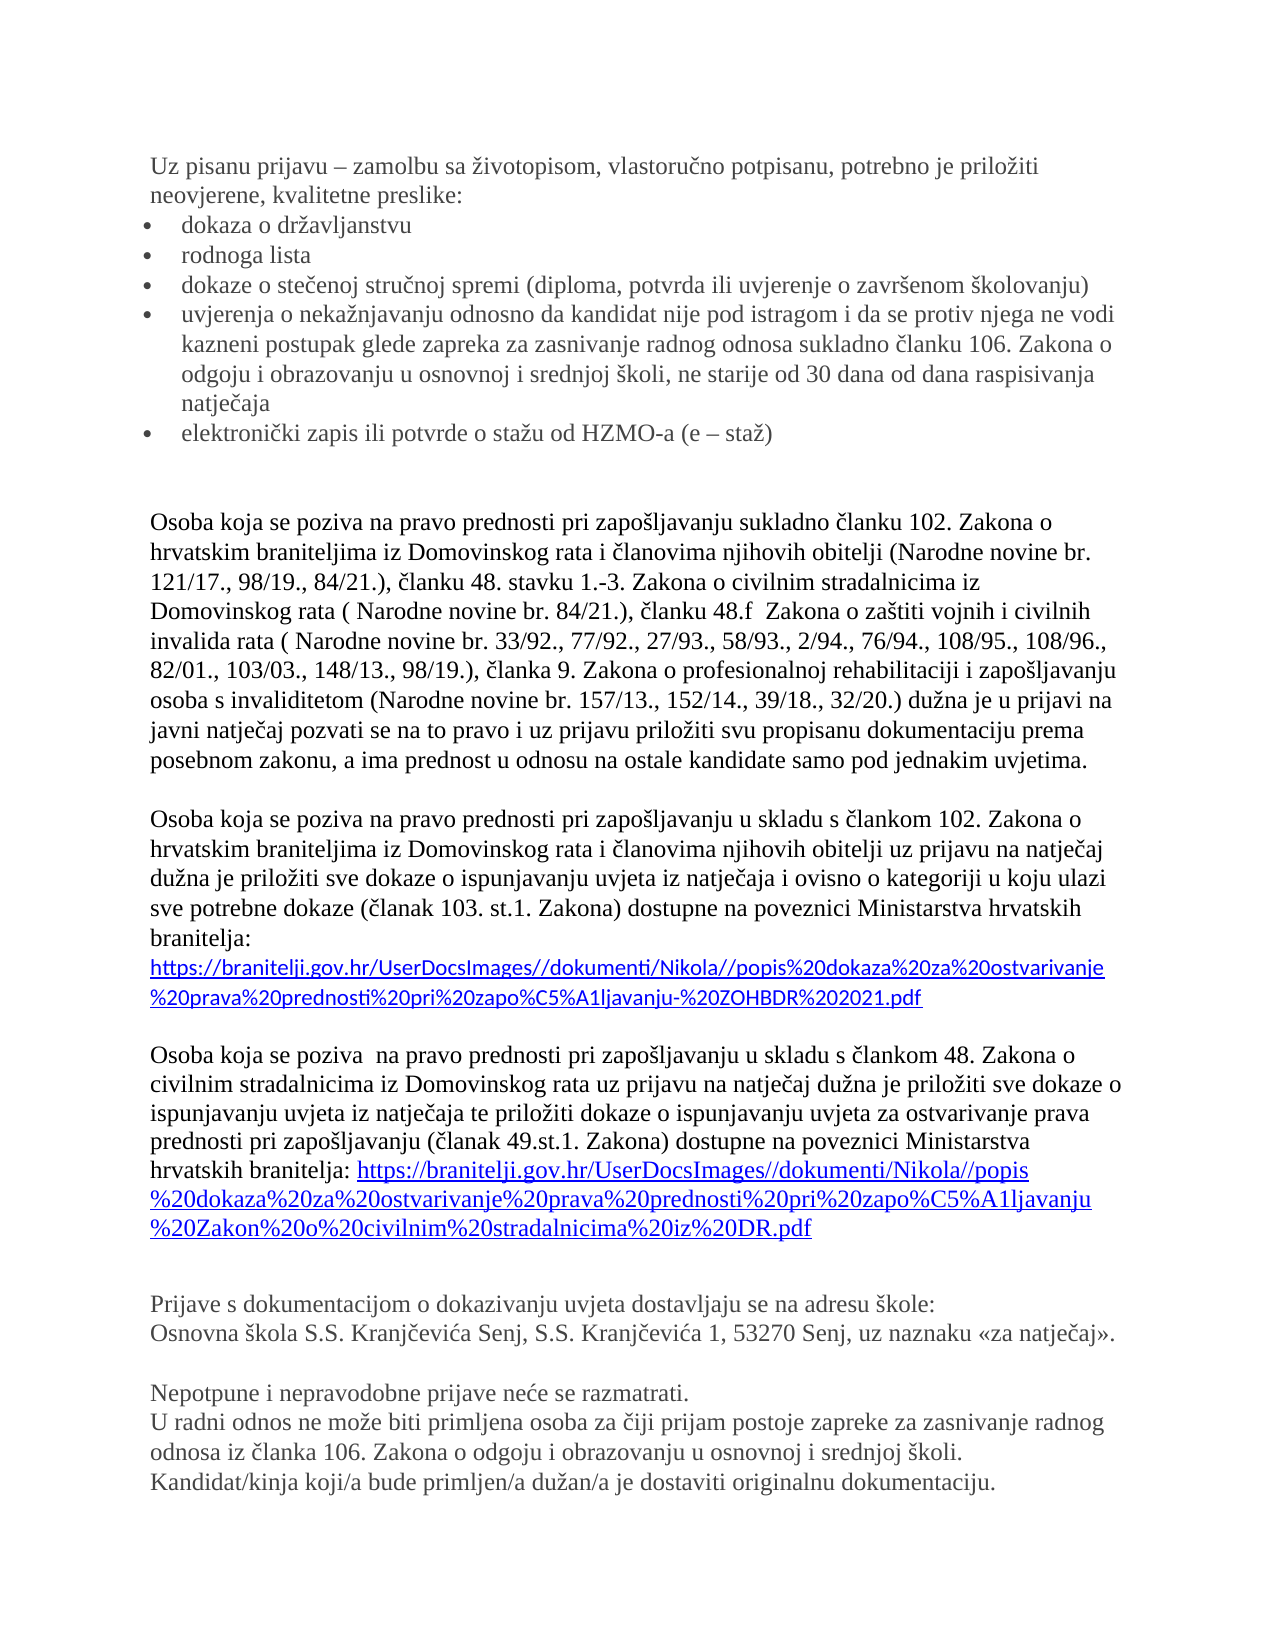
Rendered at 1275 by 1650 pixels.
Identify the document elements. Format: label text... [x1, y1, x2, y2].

text Nepotpune i nepravodobne prijave neće se razmatrati. [150, 1377, 1125, 1407]
text https://branitelji.gov.hr/UserDocsImages//dokumenti/Nikola//popis%20dokaza%20za%20ostvarivanje%20prava%20prednosti%20pri%20zapo%C5%A1ljavanju-%20ZOHBDR%202021.pdf [150, 952, 1125, 1011]
text U radni odnos ne može biti primljena osoba za čiji prijam postoje zapreke za zasnivanje radnog odnosa iz članka 106. Zakona o odgoju i obrazovanju u osnovnoj i srednjoj školi. [150, 1407, 1125, 1466]
text Kandidat/kinja koji/a bude primljen/a dužan/a je dostaviti originalnu dokumentaciju. [150, 1466, 1125, 1496]
text Uz pisanu prijavu – zamolbu sa životopisom, vlastoručno potpisanu, potrebno je priložiti neovjerene, kvalitetne preslike: [150, 150, 1125, 209]
list dokaze o stečenoj stručnoj spremi (diploma, potvrda ili uvjerenje o završenom školovanju) [144, 269, 1125, 298]
text Osnovna škola S.S. Kranjčevića Senj, S.S. Kranjčevića 1, 53270 Senj, uz naznaku «za natječaj». [150, 1317, 1125, 1347]
list elektronički zapis ili potvrde o stažu od HZMO-a (e – staž) [144, 417, 1125, 447]
text Osoba koja se poziva na pravo prednosti pri zapošljavanju sukladno članku 102. Zakona o hrvatskim braniteljima iz Domovinskog rata i članovima njihovih obitelji (Narodne novine br. 121/17., 98/19., 84/21.), članku 48. stavku 1.-3. Zakona o civilnim stradalnicima iz Domovinskog rata ( Narodne novine br. 84/21.), članku 48.f Zakona o zaštiti vojnih i civilnih invalida rata ( Narodne novine br. 33/92., 77/92., 27/93., 58/93., 2/94., 76/94., 108/95., 108/96., 82/01., 103/03., 148/13., 98/19.), članka 9. Zakona o profesionalnoj rehabilitaciji i zapošljavanju osoba s invaliditetom (Narodne novine br. 157/13., 152/14., 39/18., 32/20.) dužna je u prijavi na javni natječaj pozvati se na to pravo i uz prijavu priložiti svu propisanu dokumentaciju prema posebnom zakonu, a ima prednost u odnosu na ostale kandidate samo pod jednakim uvjetima. [150, 506, 1125, 773]
text Osoba koja se poziva na pravo prednosti pri zapošljavanju u skladu s člankom 48. Zakona o civilnim stradalnicima iz Domovinskog rata uz prijavu na natječaj dužna je priložiti sve dokaze o ispunjavanju uvjeta iz natječaja te priložiti dokaze o ispunjavanju uvjeta za ostvarivanje prava prednosti pri zapošljavanju (članak 49.st.1. Zakona) dostupne na poveznici Ministarstva hrvatskih branitelja: https://branitelji.gov.hr/UserDocsImages//dokumenti/Nikola//popis%20dokaza%20za%20ostvarivanje%20prava%20prednosti%20pri%20zapo%C5%A1ljavanju%20Zakon%20o%20civilnim%20stradalnicima%20iz%20DR.pdf [150, 1040, 1125, 1241]
text Prijave s dokumentacijom o dokazivanju uvjeta dostavljaju se na adresu škole: [150, 1288, 1125, 1317]
text Osoba koja se poziva na pravo prednosti pri zapošljavanju u skladu s člankom 102. Zakona o hrvatskim braniteljima iz Domovinskog rata i članovima njihovih obitelji uz prijavu na natječaj dužna je priložiti sve dokaze o ispunjavanju uvjeta iz natječaja i ovisno o kategoriji u koju ulazi sve potrebne dokaze (članak 103. st.1. Zakona) dostupne na poveznici Ministarstva hrvatskih branitelja: [150, 803, 1125, 952]
list uvjerenja o nekažnjavanju odnosno da kandidat nije pod istragom i da se protiv njega ne vodi kazneni postupak glede zapreka za zasnivanje radnog odnosa sukladno članku 106. Zakona o odgoju i obrazovanju u osnovnoj i srednjoj školi, ne starije od 30 dana od dana raspisivanja natječaja [144, 298, 1125, 417]
list dokaza o državljanstvu [144, 209, 1125, 239]
list rodnoga lista [144, 239, 1125, 269]
